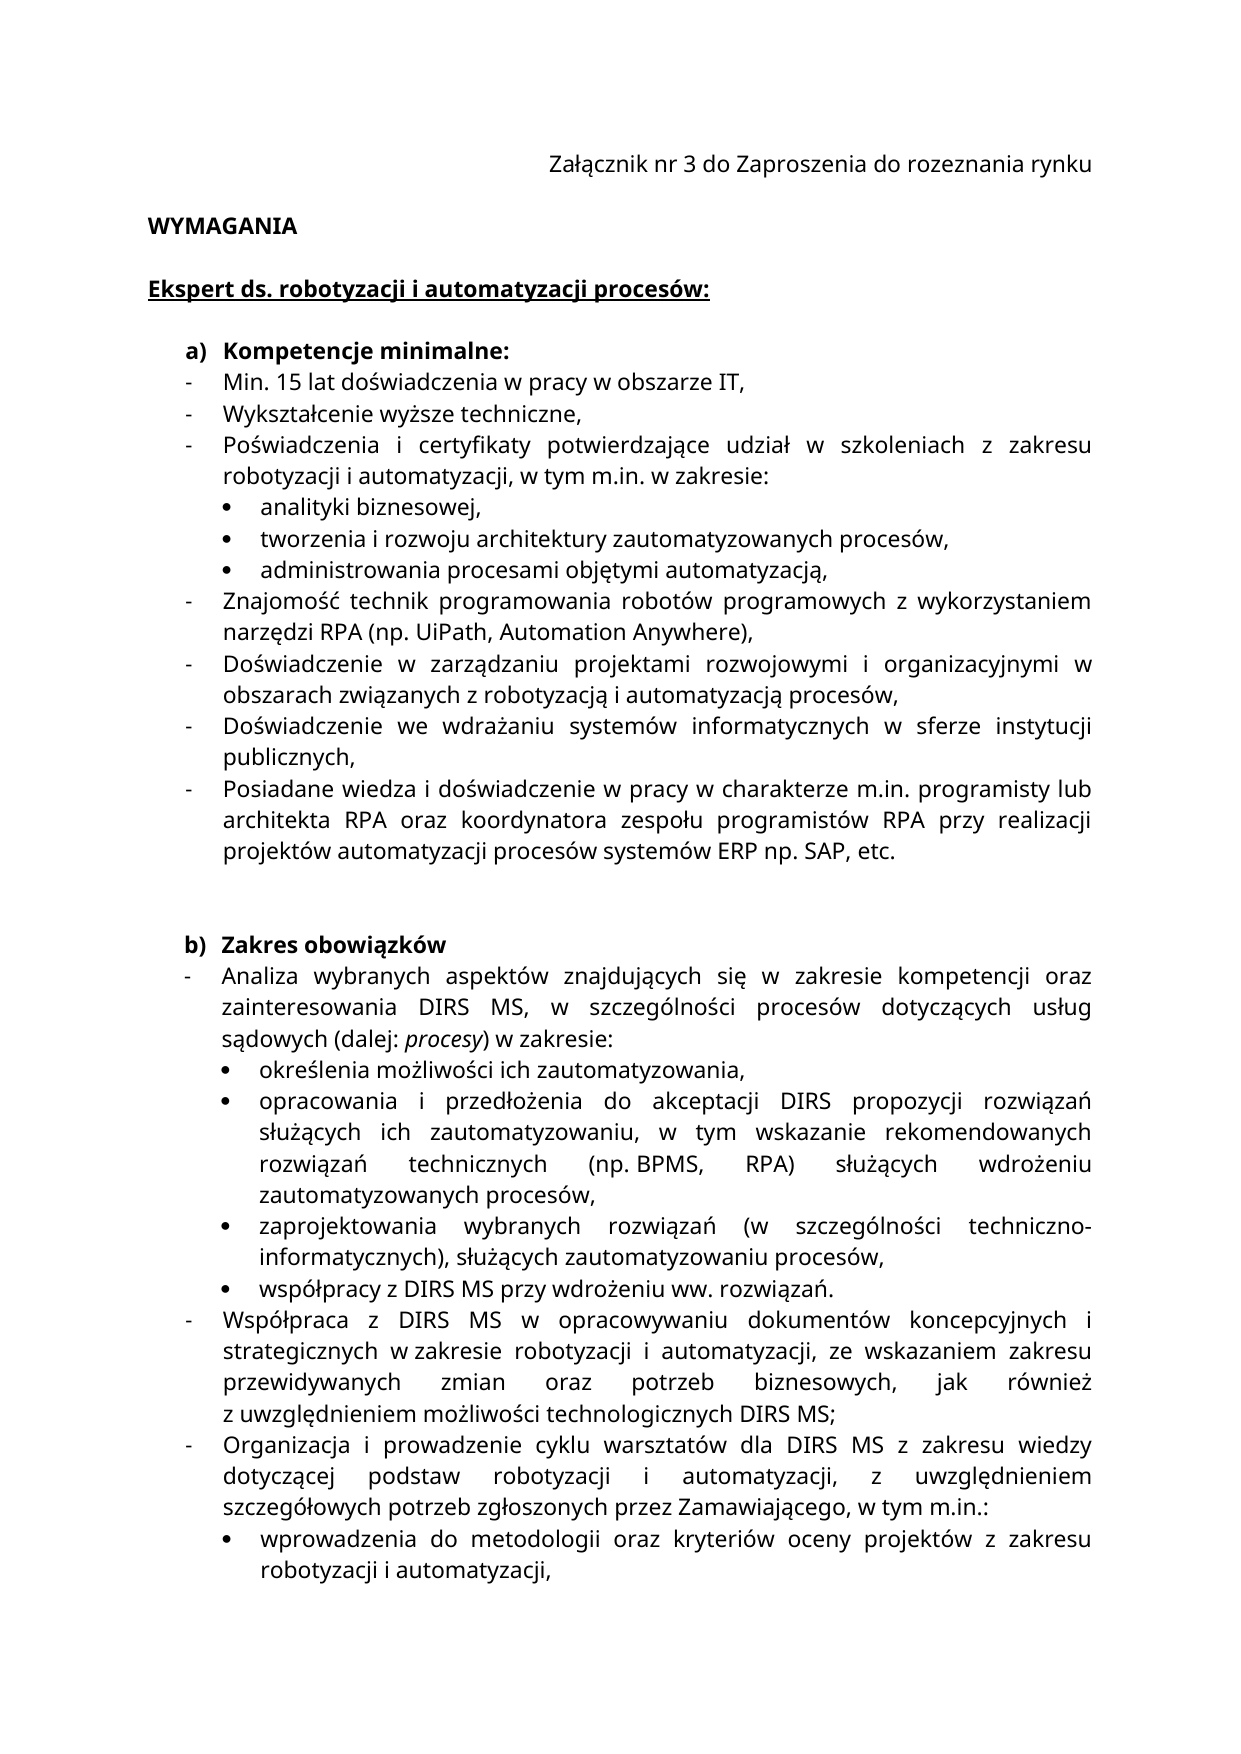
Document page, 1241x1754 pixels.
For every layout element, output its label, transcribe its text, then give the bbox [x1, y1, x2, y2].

list tworzenia i rozwoju architektury zautomatyzowanych procesów, [223, 523, 1093, 554]
list zaprojektowania wybranych rozwiązań (w szczególności techniczno-informatycznych), służących zautomatyzowaniu procesów, [221, 1210, 1093, 1273]
list Poświadczenia i certyfikaty potwierdzające udział w szkoleniach z zakresu robotyzacji i automatyzacji, w tym m.in. w zakresie: [185, 429, 1093, 491]
list Min. 15 lat doświadczenia w pracy w obszarze IT, [185, 366, 1093, 398]
list administrowania procesami objętymi automatyzacją, [223, 554, 1093, 585]
list Analiza wybranych aspektów znajdujących się w zakresie kompetencji oraz zainteresowania DIRS MS, w szczególności procesów dotyczących usług sądowych (dalej: procesy) w zakresie: [184, 960, 1093, 1054]
list Doświadczenie we wdrażaniu systemów informatycznych w sferze instytucji publicznych, [185, 710, 1093, 773]
list analityki biznesowej, [223, 491, 1093, 523]
list Zakres obowiązków [184, 929, 1093, 960]
list Posiadane wiedza i doświadczenie w pracy w charakterze m.in. programisty lub architekta RPA oraz koordynatora zespołu programistów RPA przy realizacji projektów automatyzacji procesów systemów ERP np. SAP, etc. [185, 773, 1093, 866]
text WYMAGANIA [148, 210, 1093, 241]
list wprowadzenia do metodologii oraz kryteriów oceny projektów z zakresu robotyzacji i automatyzacji, [223, 1523, 1093, 1585]
list Organizacja i prowadzenie cyklu warsztatów dla DIRS MS z zakresu wiedzy dotyczącej podstaw robotyzacji i automatyzacji, z uwzględnieniem szczegółowych potrzeb zgłoszonych przez Zamawiającego, w tym m.in.: [185, 1429, 1093, 1523]
list Współpraca z DIRS MS w opracowywaniu dokumentów koncepcyjnych i strategicznych w zakresie robotyzacji i automatyzacji, ze wskazaniem zakresu przewidywanych zmian oraz potrzeb biznesowych, jak również z uwzględnieniem możliwości technologicznych DIRS MS; [185, 1304, 1093, 1429]
text Załącznik nr 3 do Zaproszenia do rozeznania rynku [148, 148, 1093, 179]
list Doświadczenie w zarządzaniu projektami rozwojowymi i organizacyjnymi w obszarach związanych z robotyzacją i automatyzacją procesów, [185, 648, 1093, 710]
list Wykształcenie wyższe techniczne, [185, 398, 1093, 429]
list opracowania i przedłożenia do akceptacji DIRS propozycji rozwiązań służących ich zautomatyzowaniu, w tym wskazanie rekomendowanych rozwiązań technicznych (np. BPMS, RPA) służących wdrożeniu zautomatyzowanych procesów, [221, 1085, 1093, 1210]
list współpracy z DIRS MS przy wdrożeniu ww. rozwiązań. [221, 1273, 1093, 1304]
list określenia możliwości ich zautomatyzowania, [221, 1054, 1093, 1085]
list Znajomość technik programowania robotów programowych z wykorzystaniem narzędzi RPA (np. UiPath, Automation Anywhere), [185, 585, 1093, 648]
list Ekspert ds. robotyzacji i automatyzacji procesów: [148, 273, 1093, 304]
list Kompetencje minimalne: [185, 335, 1093, 366]
